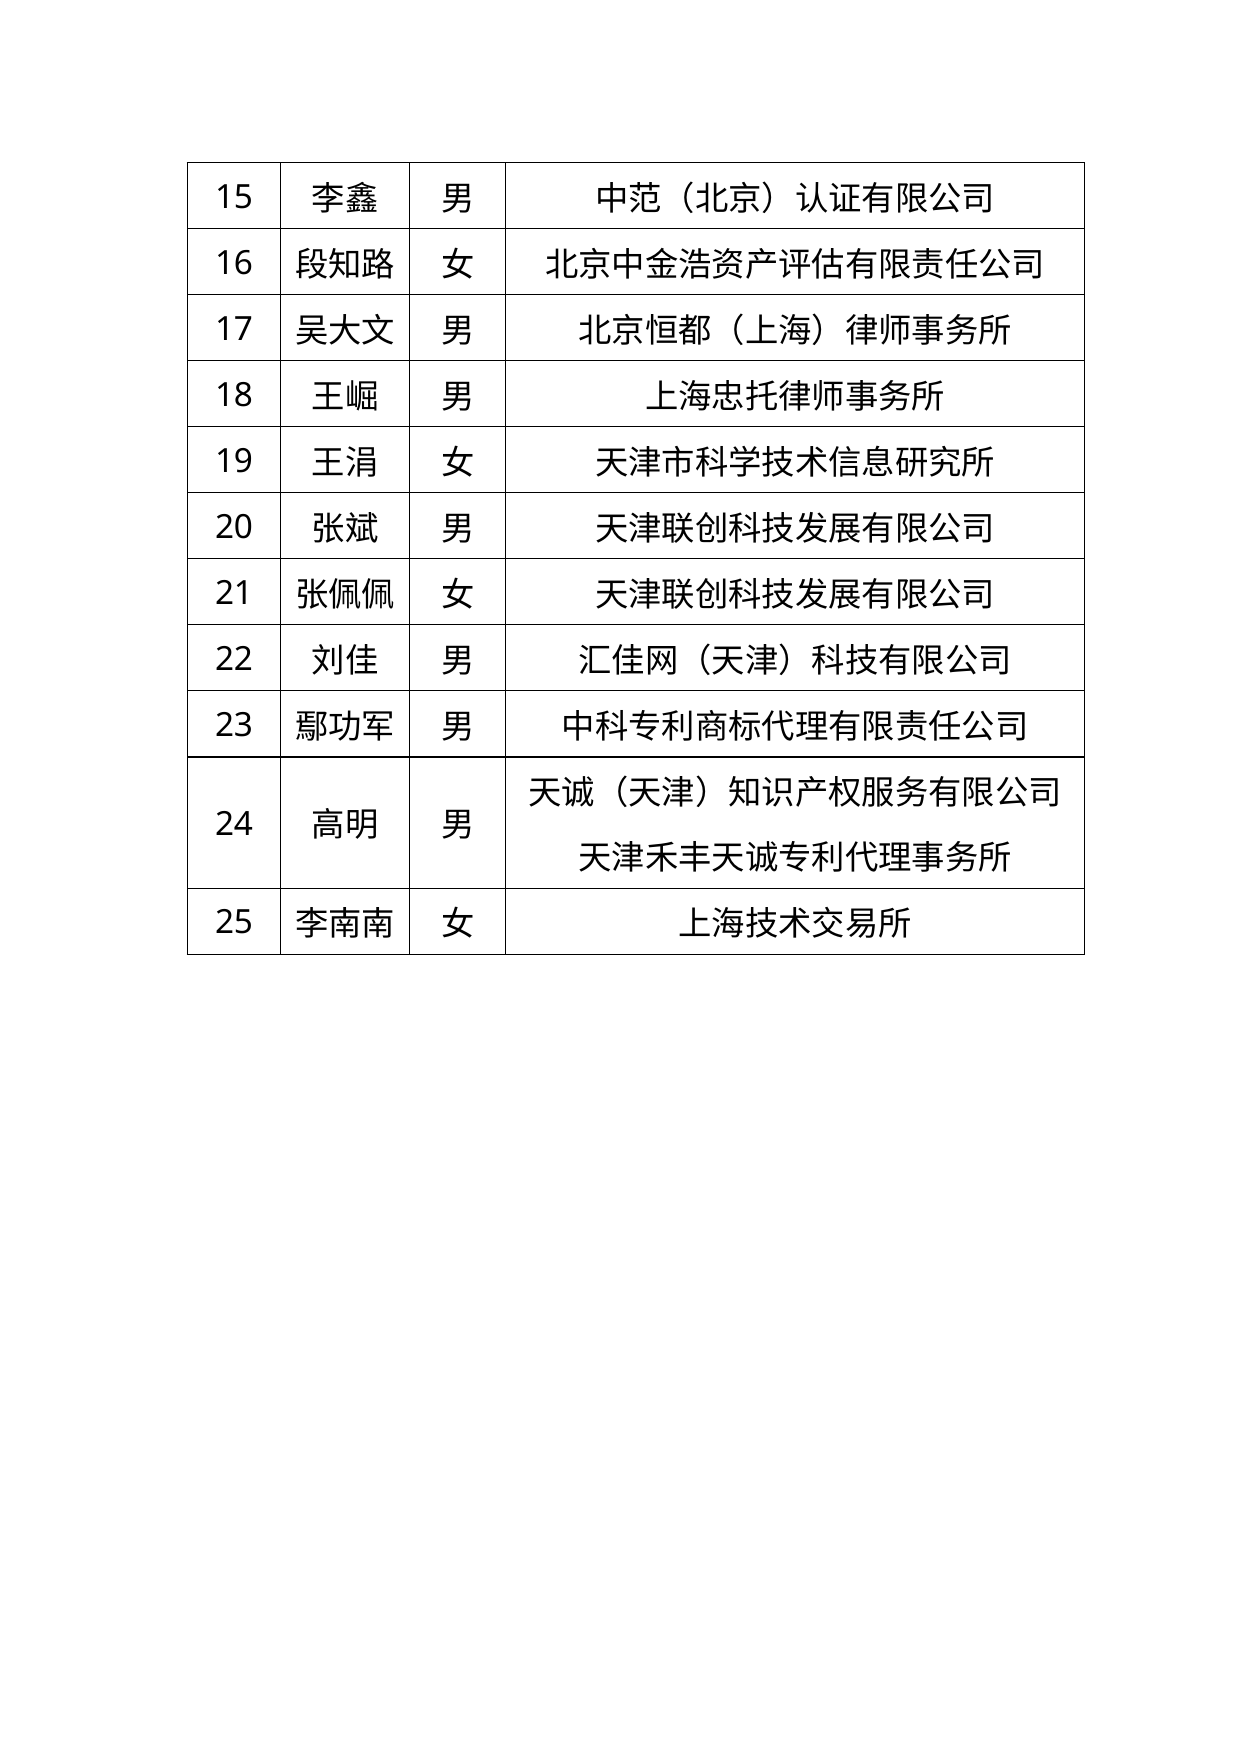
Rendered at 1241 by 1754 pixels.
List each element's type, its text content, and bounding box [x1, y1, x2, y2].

table_cell 段知路 [281, 229, 409, 294]
table_cell 上海技术交易所 [506, 889, 1084, 953]
table_cell 20 [188, 493, 280, 558]
table_cell 男 [410, 361, 505, 426]
table_cell 天津市科学技术信息研究所 [506, 427, 1084, 492]
table_cell 15 [188, 163, 280, 228]
table_cell 女 [410, 559, 505, 624]
table_cell 男 [410, 295, 505, 360]
table_cell 女 [410, 229, 505, 294]
table_cell 高明 [281, 758, 409, 887]
table_cell 中范（北京）认证有限公司 [506, 163, 1084, 228]
table_cell 上海忠托律师事务所 [506, 361, 1084, 426]
table_cell 女 [410, 889, 505, 953]
table_cell 19 [188, 427, 280, 492]
table_cell 男 [410, 163, 505, 228]
table_cell 18 [188, 361, 280, 426]
table_cell 鄢功军 [281, 691, 409, 756]
table_cell 男 [410, 758, 505, 887]
table_cell 北京中金浩资产评估有限责任公司 [506, 229, 1084, 294]
table_cell 男 [410, 493, 505, 558]
table_cell 王涓 [281, 427, 409, 492]
table_cell 男 [410, 691, 505, 756]
table_cell 天诚（天津）知识产权服务有限公司 天津禾丰天诚专利代理事务所 [506, 758, 1084, 887]
table_cell 张斌 [281, 493, 409, 558]
table_cell 17 [188, 295, 280, 360]
table_cell 吴大文 [281, 295, 409, 360]
table_cell 23 [188, 691, 280, 756]
table_cell 天津联创科技发展有限公司 [506, 559, 1084, 624]
table_cell 李南南 [281, 889, 409, 953]
table_cell 汇佳网（天津）科技有限公司 [506, 625, 1084, 690]
table_cell 16 [188, 229, 280, 294]
table_cell 22 [188, 625, 280, 690]
table_cell 25 [188, 889, 280, 953]
table_cell 中科专利商标代理有限责任公司 [506, 691, 1084, 756]
table_cell 男 [410, 625, 505, 690]
table_cell 天津联创科技发展有限公司 [506, 493, 1084, 558]
table_cell 李鑫 [281, 163, 409, 228]
table_cell 21 [188, 559, 280, 624]
table_cell 女 [410, 427, 505, 492]
table_cell 王崛 [281, 361, 409, 426]
table_cell 张佩佩 [281, 559, 409, 624]
table_cell 北京恒都（上海）律师事务所 [506, 295, 1084, 360]
table_cell 24 [188, 758, 280, 887]
table_cell 刘佳 [281, 625, 409, 690]
